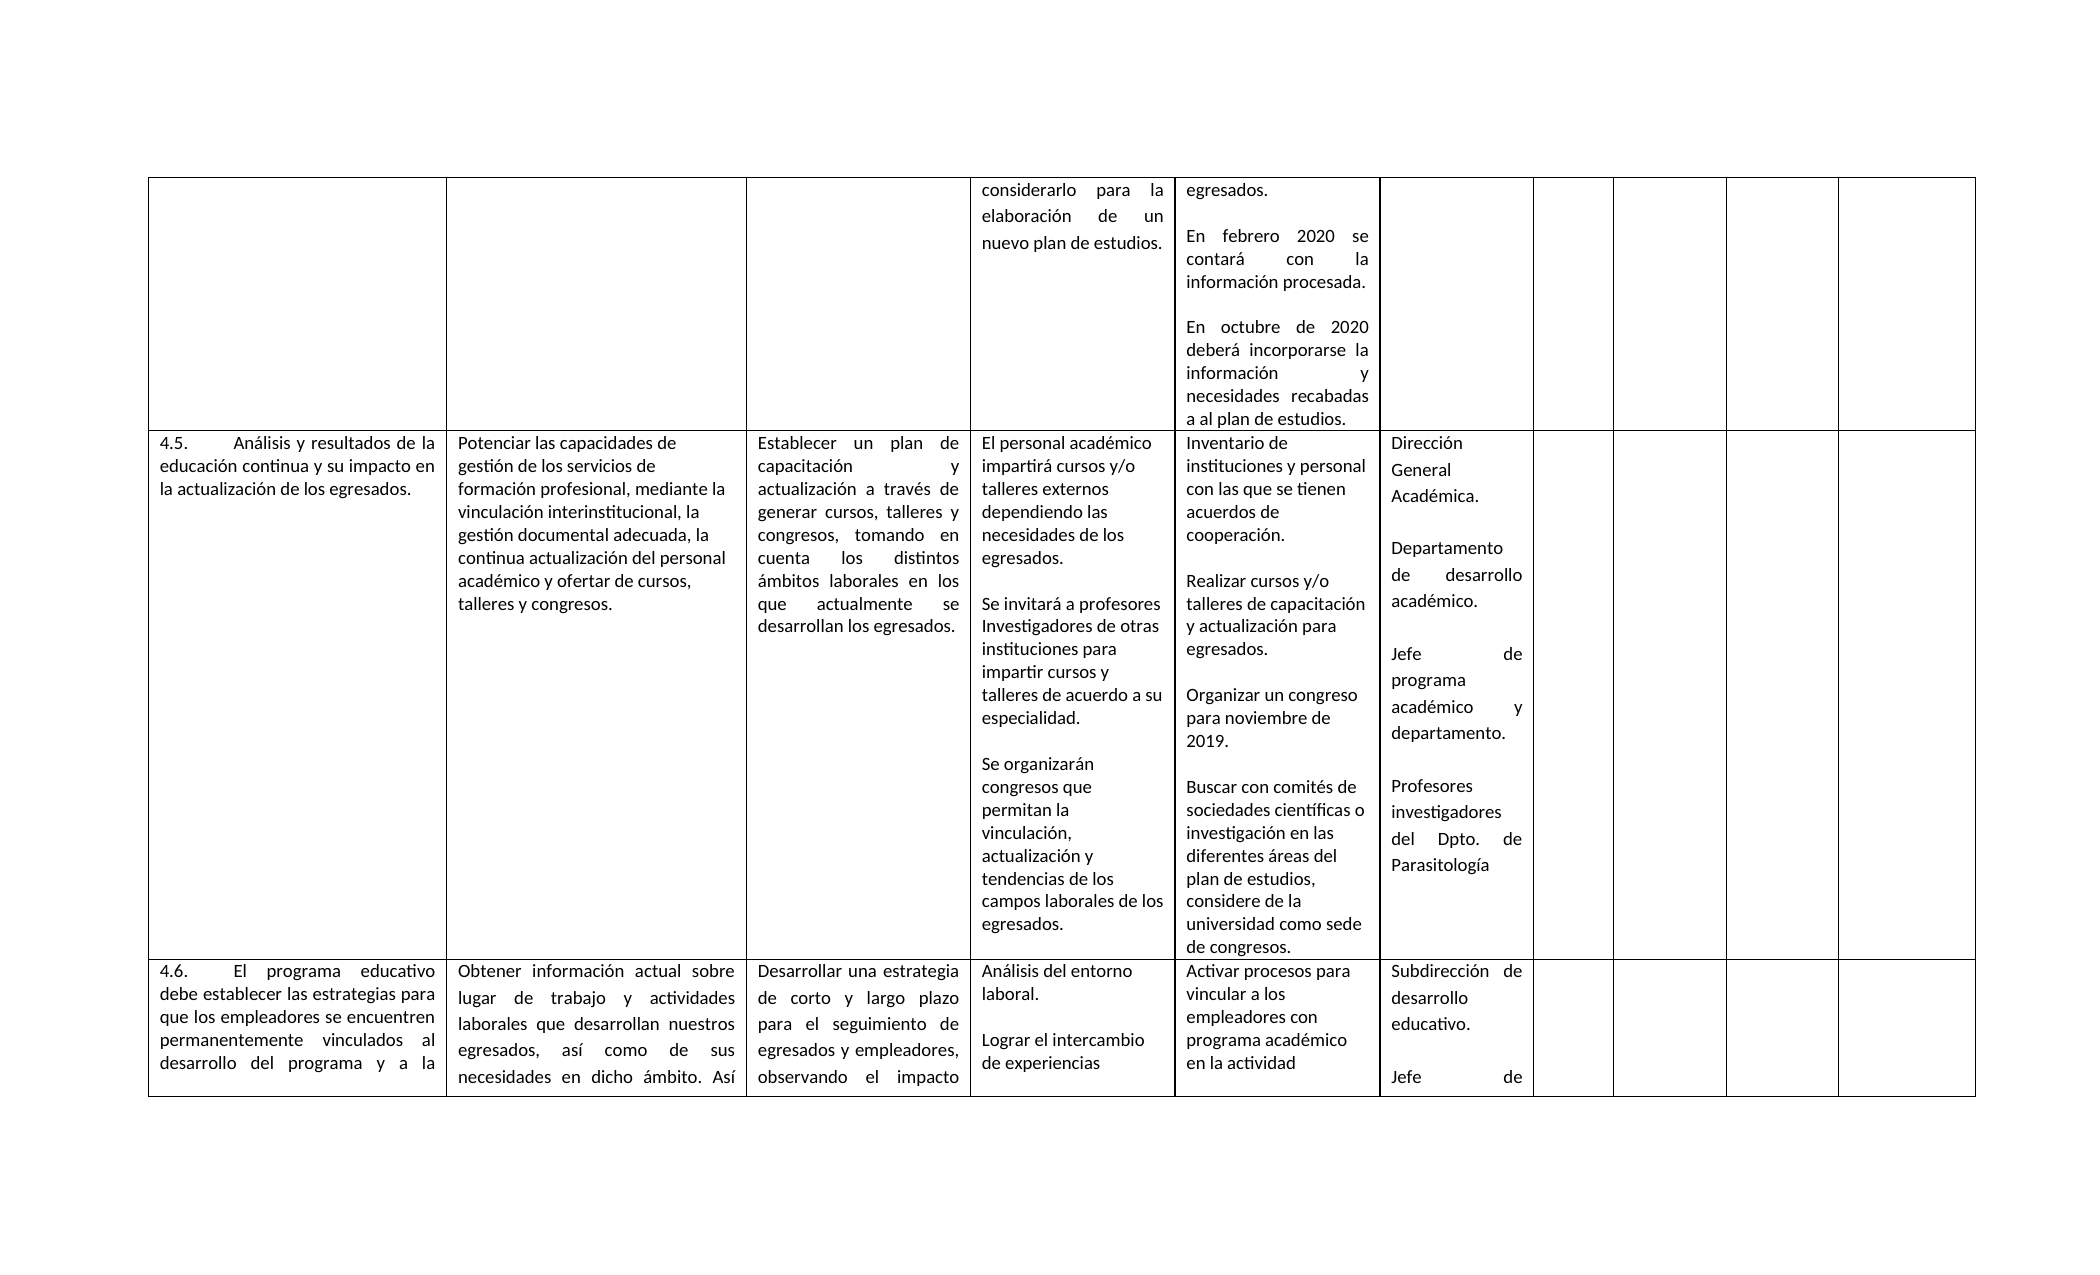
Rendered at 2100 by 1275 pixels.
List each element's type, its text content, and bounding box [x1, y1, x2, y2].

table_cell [971, 178, 1174, 430]
table_cell [1614, 960, 1726, 1096]
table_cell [971, 960, 1174, 1096]
table_cell [1614, 178, 1726, 430]
table_cell Dirección General Académica. Departamento de desarrollo académico. Jefe de programa académico y departamento. Profesores investigadores del Dpto. de Parasitología [1381, 431, 1533, 958]
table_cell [149, 960, 446, 1096]
table_cell [1839, 431, 1975, 958]
table_cell [1534, 178, 1613, 430]
table_cell [1727, 431, 1838, 958]
table_cell [1534, 960, 1613, 1096]
table_cell Potenciar las capacidades de gestión de los servicios de formación profesional, mediante la vinculación interinstitucional, la gestión documental adecuada, la continua actualización del personal académico y ofertar de cursos, talleres y congresos. [447, 431, 746, 958]
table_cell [747, 960, 970, 1096]
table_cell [747, 178, 970, 430]
table_cell Inventario de instituciones y personal con las que se tienen acuerdos de cooperación. Realizar cursos y/o talleres de capacitación y actualización para egresados. Organizar un congreso para noviembre de 2019. Buscar con comités de sociedades científicas o investigación en las diferentes áreas del plan de estudios, considere de la universidad como sede de congresos. [1176, 431, 1379, 958]
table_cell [1381, 178, 1533, 430]
table_cell [1727, 178, 1838, 430]
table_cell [1381, 960, 1533, 1096]
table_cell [447, 960, 746, 1096]
table_cell Establecer un plan de capacitación y actualización a través de generar cursos, talleres y congresos, tomando en cuenta los distintos ámbitos laborales en los que actualmente se desarrollan los egresados. [747, 431, 970, 958]
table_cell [149, 178, 446, 430]
table_cell [1534, 431, 1613, 958]
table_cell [1176, 178, 1379, 430]
table_cell [1839, 178, 1975, 430]
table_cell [447, 178, 746, 430]
table_cell El personal académico impartirá cursos y/o talleres externos dependiendo las necesidades de los egresados. Se invitará a profesores Investigadores de otras instituciones para impartir cursos y talleres de acuerdo a su especialidad. Se organizarán congresos que permitan la vinculación, actualización y tendencias de los campos laborales de los egresados. [971, 431, 1174, 958]
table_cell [1176, 960, 1379, 1096]
table_cell [1727, 960, 1838, 1096]
table_cell [1839, 960, 1975, 1096]
table_cell Análisis y resultados de la educación continua y su impacto en la actualización de los egresados. [149, 431, 446, 958]
table_cell [1614, 431, 1726, 958]
